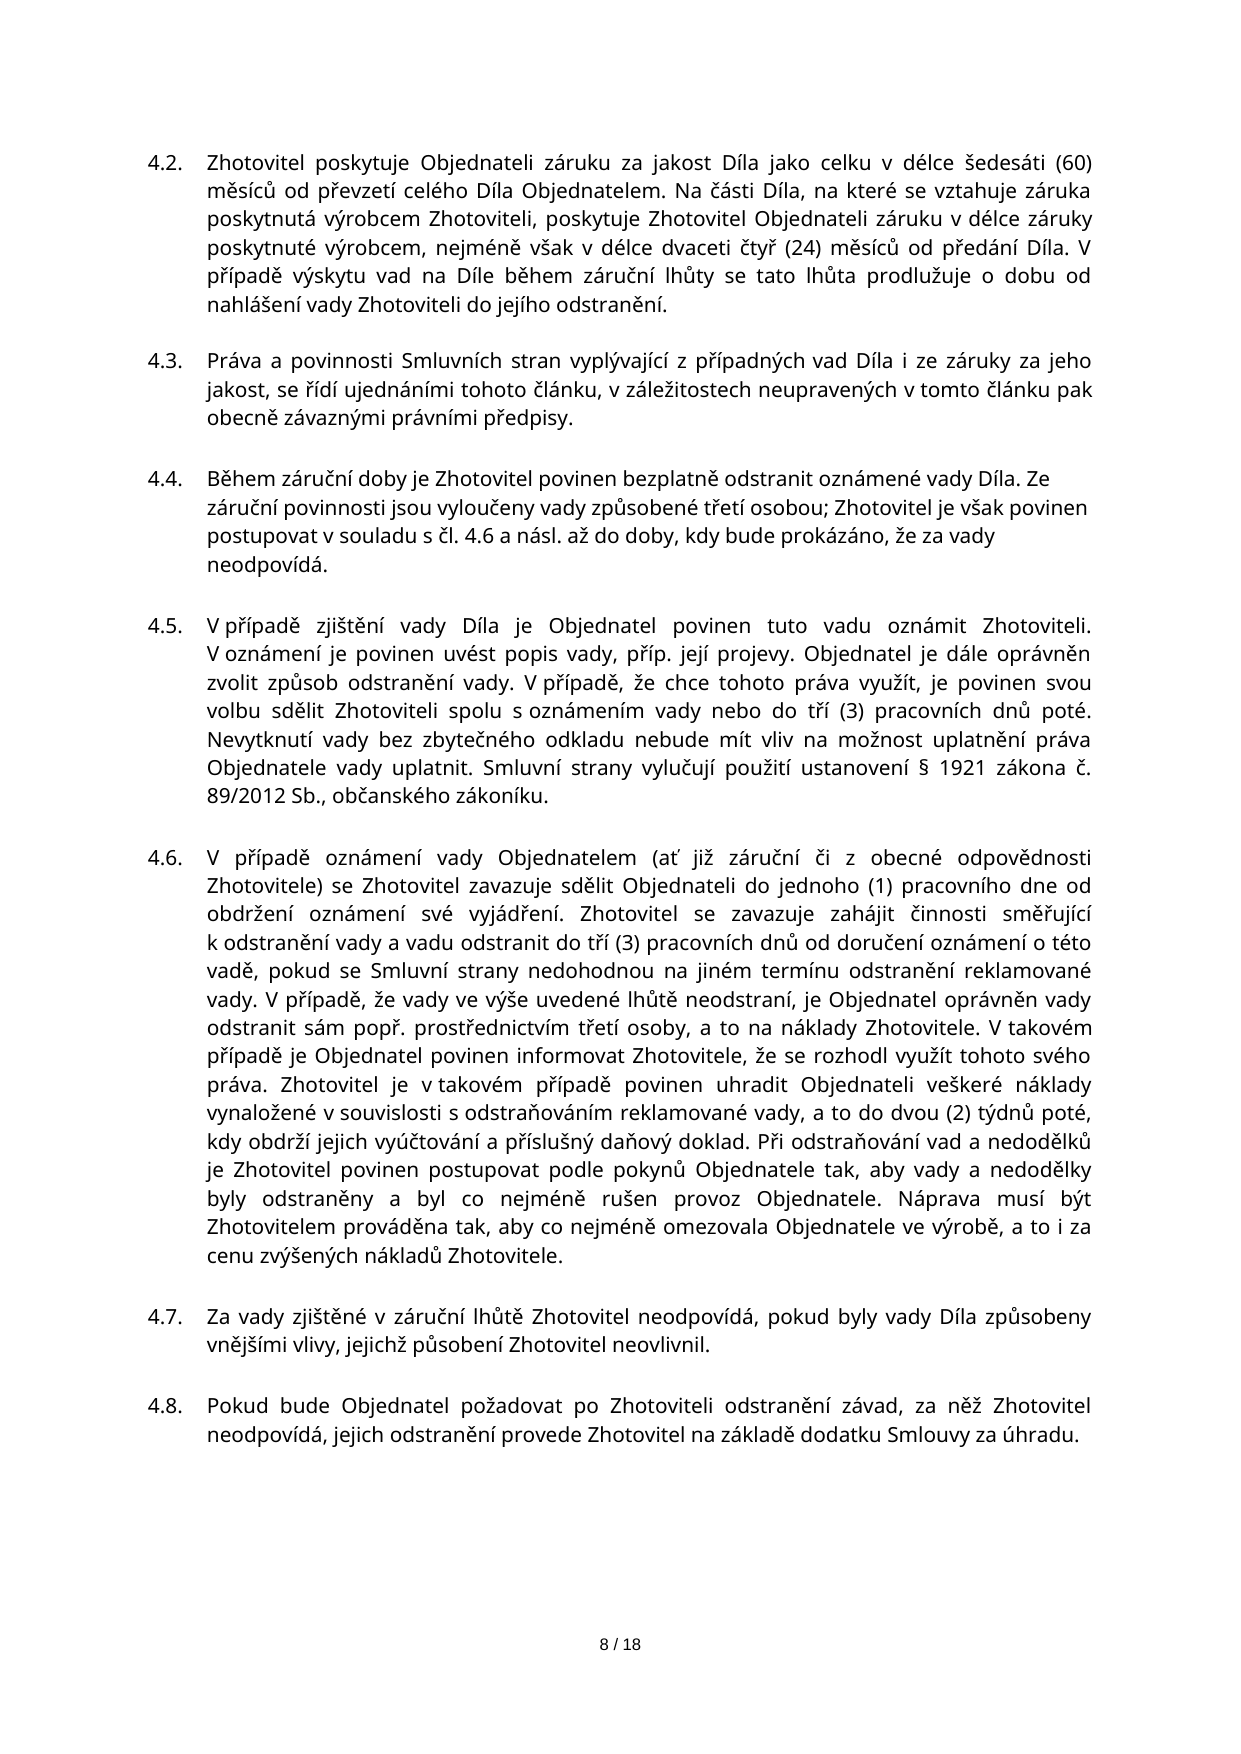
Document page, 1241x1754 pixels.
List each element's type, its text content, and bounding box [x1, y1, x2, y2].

list Práva a povinnosti Smluvních stran vyplývající z případných vad Díla i ze záruky za jeho jakost, se řídí ujednáními tohoto článku, v záležitostech neupravených v tomto článku pak obecně závaznými právními předpisy. [148, 347, 1093, 432]
list Pokud bude Objednatel požadovat po Zhotoviteli odstranění závad, za něž Zhotovitel neodpovídá, jejich odstranění provede Zhotovitel na základě dodatku Smlouvy za úhradu. [148, 1391, 1093, 1448]
list V případě zjištění vady Díla je Objednatel povinen tuto vadu oznámit Zhotoviteli. V oznámení je povinen uvést popis vady, příp. její projevy. Objednatel je dále oprávněn zvolit způsob odstranění vady. V případě, že chce tohoto práva využít, je povinen svou volbu sdělit Zhotoviteli spolu s oznámením vady nebo do tří (3) pracovních dnů poté. Nevytknutí vady bez zbytečného odkladu nebude mít vliv na možnost uplatnění práva Objednatele vady uplatnit. Smluvní strany vylučují použití ustanovení § 1921 zákona č. 89/2012 Sb., občanského zákoníku. [148, 611, 1093, 810]
list V případě oznámení vady Objednatelem (ať již záruční či z obecné odpovědnosti Zhotovitele) se Zhotovitel zavazuje sdělit Objednateli do () dn od obdržení oznámení své vyjádření. Zhotovitel se zavazuje zahájit činnosti směřující k odstranění vady do tří (3) pracovních dnů od doručení oznámení o této vadě, pokud se Smluvní strany nedohodnou na jiném termínu odstranění reklamované vady. V případě, že vady ve výše uvedené lhůtě neodstraní, je Objednatel oprávněn vady odstranit sám popř. prostřednictvím třetí osoby, a to na náklady Zhotovitele. V takovém případě je Objednatel povinen informovat Zhotovitele, že se rozhodl využít tohoto svého práva. Zhotovitel je v takovém případě povinen uhradit Objednateli veškeré náklady vynaložené v souvislosti s odstraňováním reklamované vady, a to do dvou (2) týdnů poté, kdy obdrží jejich vyúčtování a příslušný daňový doklad. Při odstraňování vad a nedodělků je Zhotovitel povinen postupovat podle pokynů Objednatele tak, aby vady a nedodělky byly odstraněny a byl co nejméně rušen provoz Objednatele. Náprava musí být Zhotovitelem prováděna tak, aby co nejméně omezovala Objednatele ve výrobě, a to i za cenu zvýšených nákladů Zhotovitele. [148, 843, 1093, 1269]
list Zhotovitel poskytuje Objednateli záruku za jakost Díla jako celku v délce šedesáti (60) měsíců od převzetí celého Díla Objednatelem. Na části Díla, na které se vztahuje záruka poskytnutá výrobcem Zhotoviteli, poskytuje Zhotovitel Objednateli záruku v délce záruky poskytnuté výrobcem, nejméně však v délce dvaceti čtyř (24) měsíců od předání Díla. V případě výskytu vad na Díle během záruční lhůty se tato lhůta prodlužuje o dobu od nahlášení vady Zhotoviteli do jejího odstranění. [148, 148, 1093, 318]
list Za vady zjištěné v záruční lhůtě Zhotovitel neodpovídá, pokud byly vady Díla způsobeny vnějšími vlivy, jejichž působení Zhotovitel neovlivnil. [148, 1302, 1093, 1359]
list Během záruční doby je Zhotovitel povinen bezplatně odstranit oznámené vady Díla. Ze záruční povinnosti jsou vyloučeny vady způsobené třetí osobou; Zhotovitel je však povinen postupovat v souladu s čl. 4.6 a násl. až do doby, kdy bude prokázáno, že za vady neodpovídá. [148, 464, 1093, 578]
